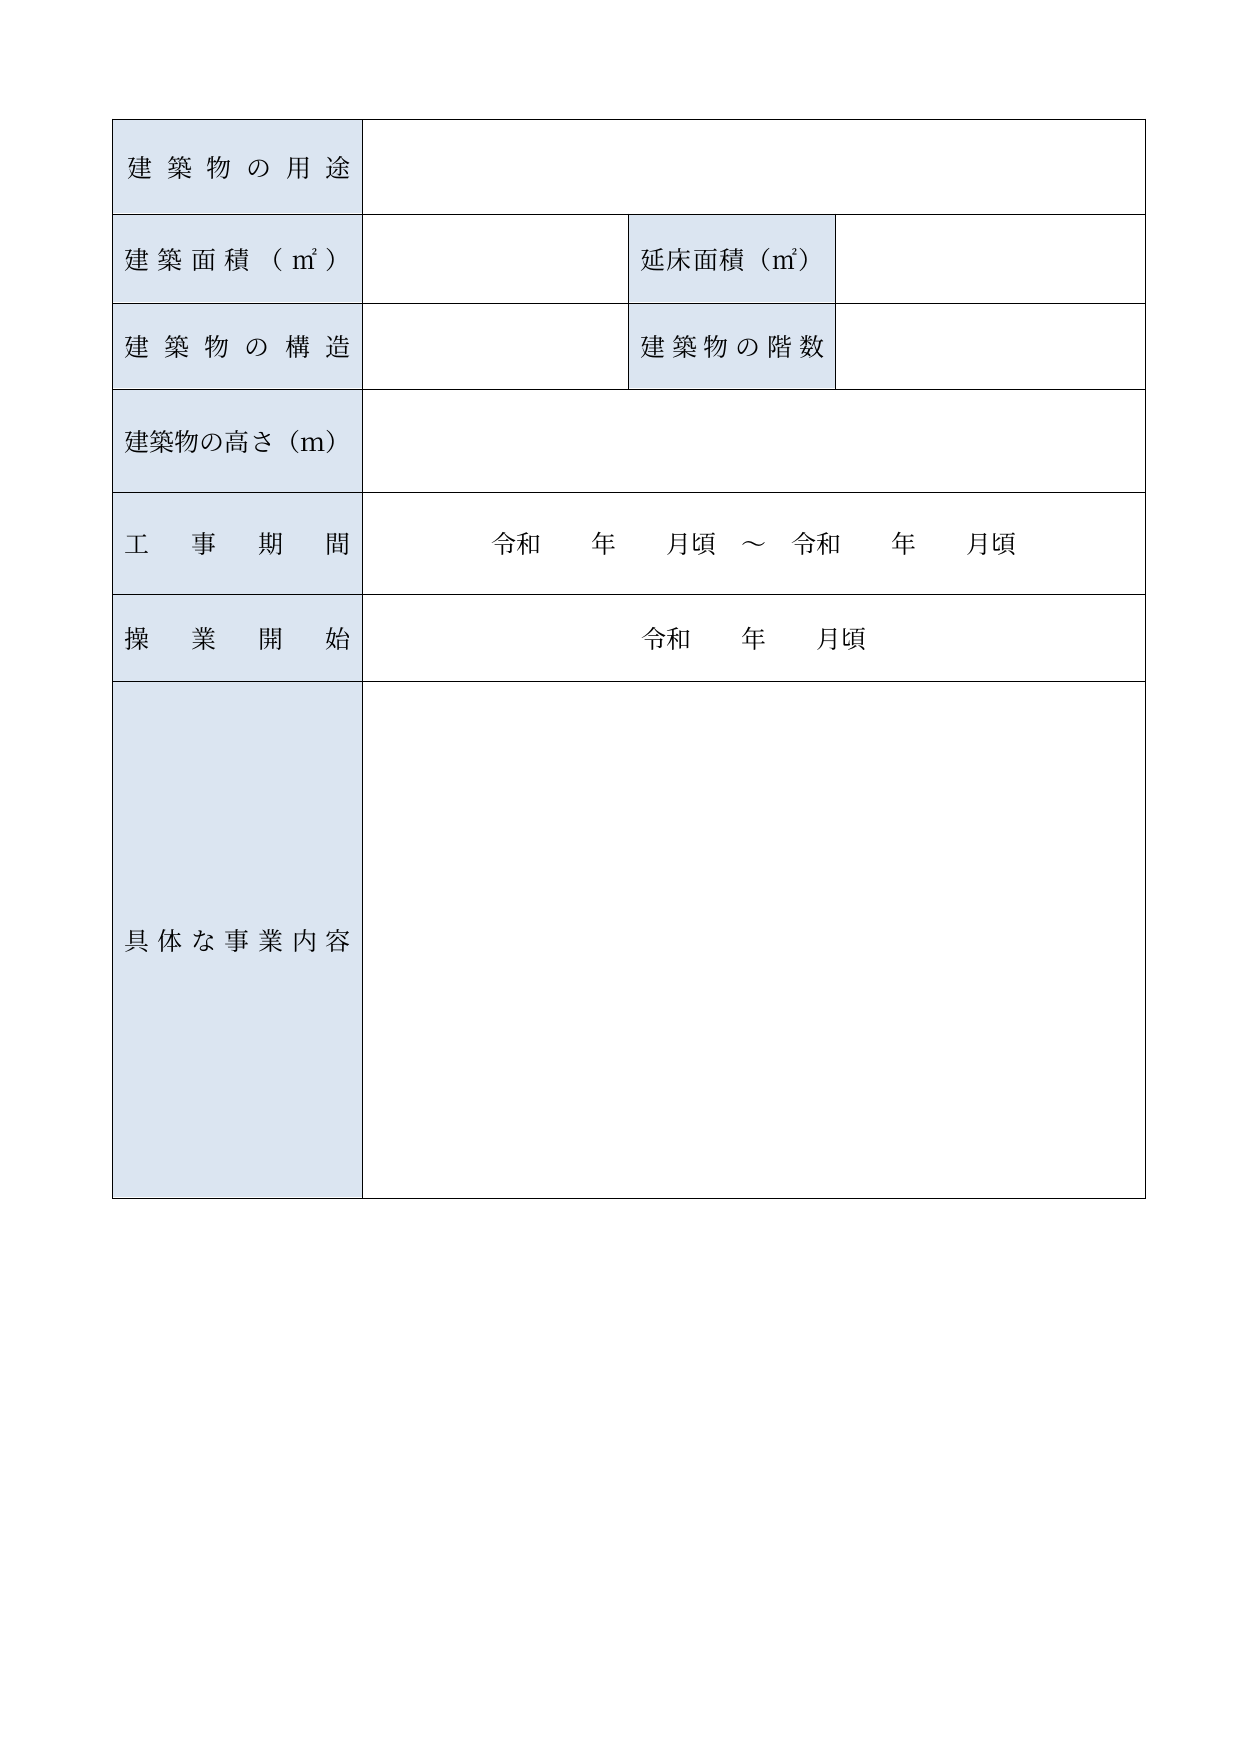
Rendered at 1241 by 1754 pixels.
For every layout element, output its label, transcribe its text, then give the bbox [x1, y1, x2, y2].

table_cell [363, 682, 1145, 1197]
table_cell 具体な事業内容 [113, 682, 362, 1197]
table_cell 工事期間 [113, 493, 362, 594]
table_cell [836, 304, 1145, 388]
table_cell [363, 215, 628, 302]
table_header 建築物の用途 [113, 120, 362, 213]
table_cell 建築物の階数 [629, 304, 835, 388]
table_cell 令和 年 月頃 ～ 令和 年 月頃 [363, 493, 1145, 594]
table_cell [363, 390, 1145, 492]
table_cell [836, 215, 1145, 302]
table_cell 建築物の高さ（ｍ） [113, 390, 362, 492]
table_cell [363, 304, 628, 388]
table_cell 建築物の構造 [113, 304, 362, 388]
table_cell 令和 年 月頃 [363, 595, 1145, 681]
table_cell 延床面積（㎡） [629, 215, 835, 302]
table_cell 操業開始 [113, 595, 362, 681]
table_cell 建築面積（㎡） [113, 215, 362, 302]
table_header [363, 120, 1145, 213]
